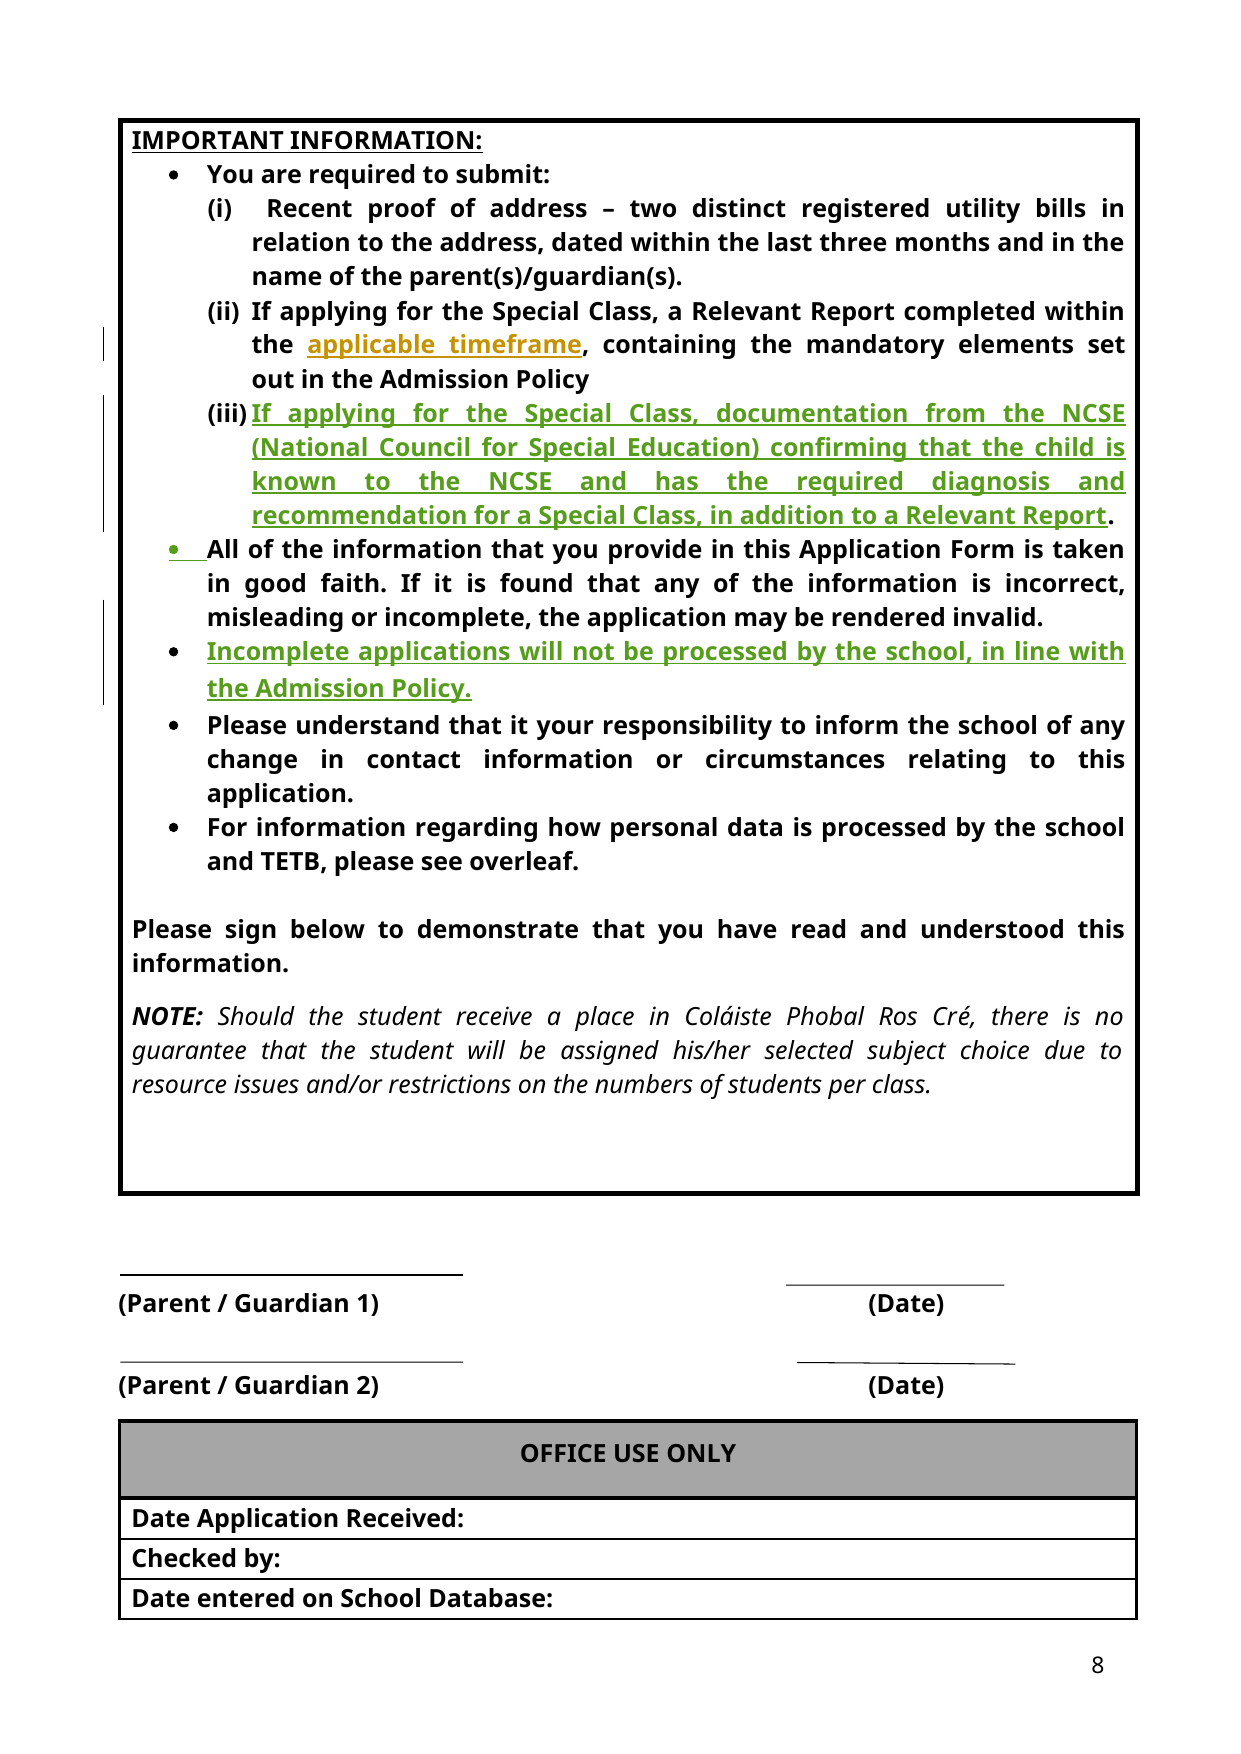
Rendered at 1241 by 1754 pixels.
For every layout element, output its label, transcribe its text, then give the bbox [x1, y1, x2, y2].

table_cell Date entered on School Database: [121, 1580, 1135, 1618]
table_header IMPORTANT INFORMATION: You are required to submit: Recent proof of address – two distinct registered utility bills in relation to the address, dated within the last three months and in the name of the parent(s)/guardian(s). If applying for the Special Class, a Relevant Report completed within the , containing the mandatory elements set out in the Admission Policy . All of the information that you provide in this Application Form is taken in good faith. If it is found that any of the information is incorrect, misleading or incomplete, the application may be rendered invalid. Please understand that it your responsibility to inform the school of any change in contact information or circumstances relating to this application. For information regarding how personal data is processed by the school and TETB, please see overleaf. Please sign below to demonstrate that you have read and understood this information. NOTE: Should the student receive a place in Coláiste Phobal Ros Cré, there is no guarantee that the student will be assigned his/her selected subject choice due to resource issues and/or restrictions on the numbers of students per class. [123, 123, 1135, 1191]
text (Parent / Guardian 2) (Date) [118, 1368, 1137, 1402]
table_cell Date Application Received: [121, 1500, 1135, 1538]
table_cell Checked by: [121, 1540, 1135, 1578]
text (Parent / Guardian 1) (Date) [118, 1286, 1137, 1320]
table_header OFFICE USE ONLY [121, 1423, 1135, 1496]
